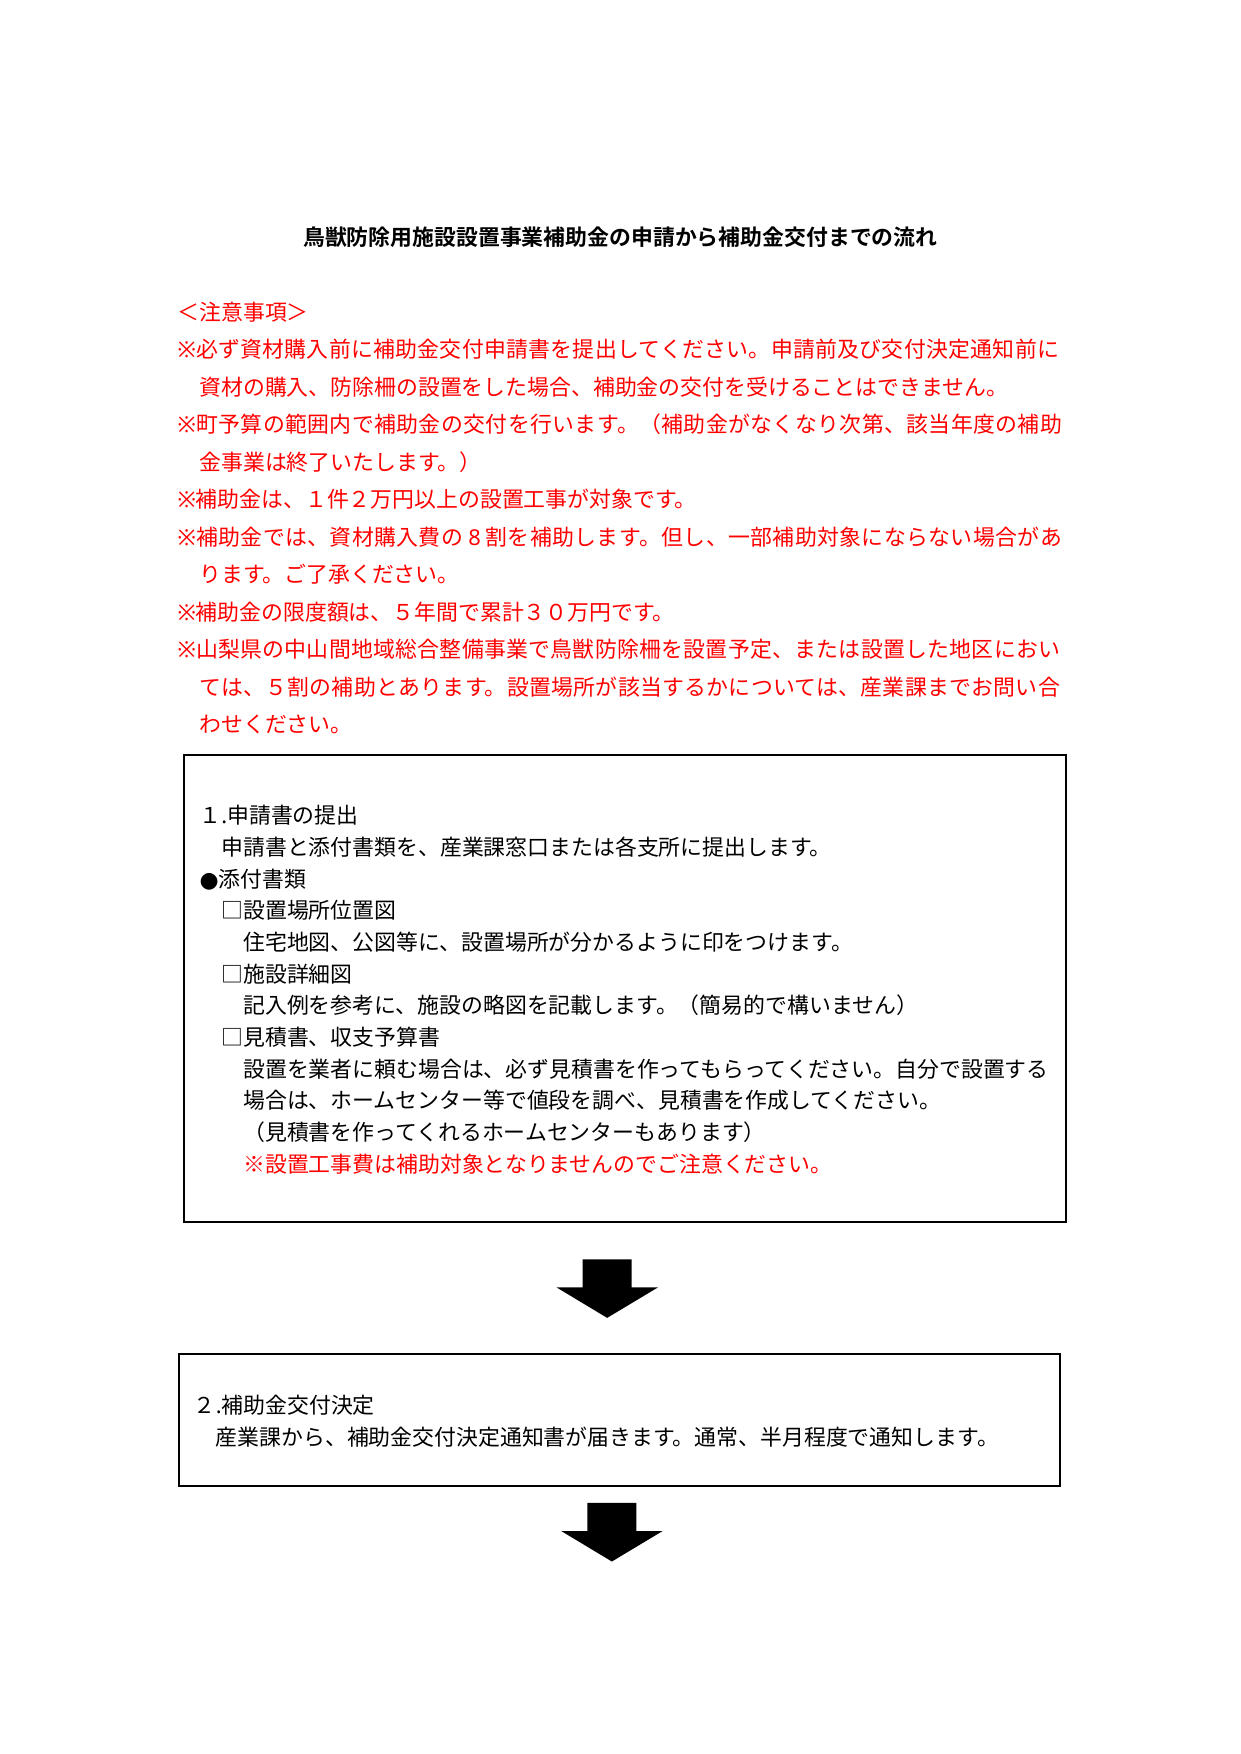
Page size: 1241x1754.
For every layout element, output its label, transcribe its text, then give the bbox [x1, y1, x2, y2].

text ※山梨県の中山間地域総合整備事業で鳥獣防除柵を設置予定、または設置した地区においては、５割の補助とあります。設置場所が該当するかについては、産業課までお問い合わせください。 [177, 629, 1063, 742]
text ※町予算の範囲内で補助金の交付を行います。（補助金がなくなり次第、該当年度の補助金事業は終了いたします。） [177, 404, 1063, 479]
text 鳥獣防除用施設設置事業補助金の申請から補助金交付までの流れ [177, 217, 1063, 254]
text ※補助金では、資材購入費の8割を補助します。但し、一部補助対象にならない場合があります。ご了承ください。 [177, 517, 1063, 592]
text ※補助金の限度額は、５年間で累計３０万円です。 [177, 592, 1063, 629]
text ※補助金は、１件２万円以上の設置工事が対象です。 [177, 479, 1063, 517]
text ※必ず資材購入前に補助金交付申請書を提出してください。申請前及び交付決定通知前に資材の購入、防除柵の設置をした場合、補助金の交付を受けることはできません。 [177, 329, 1063, 404]
text ＜注意事項＞ [177, 292, 1063, 329]
